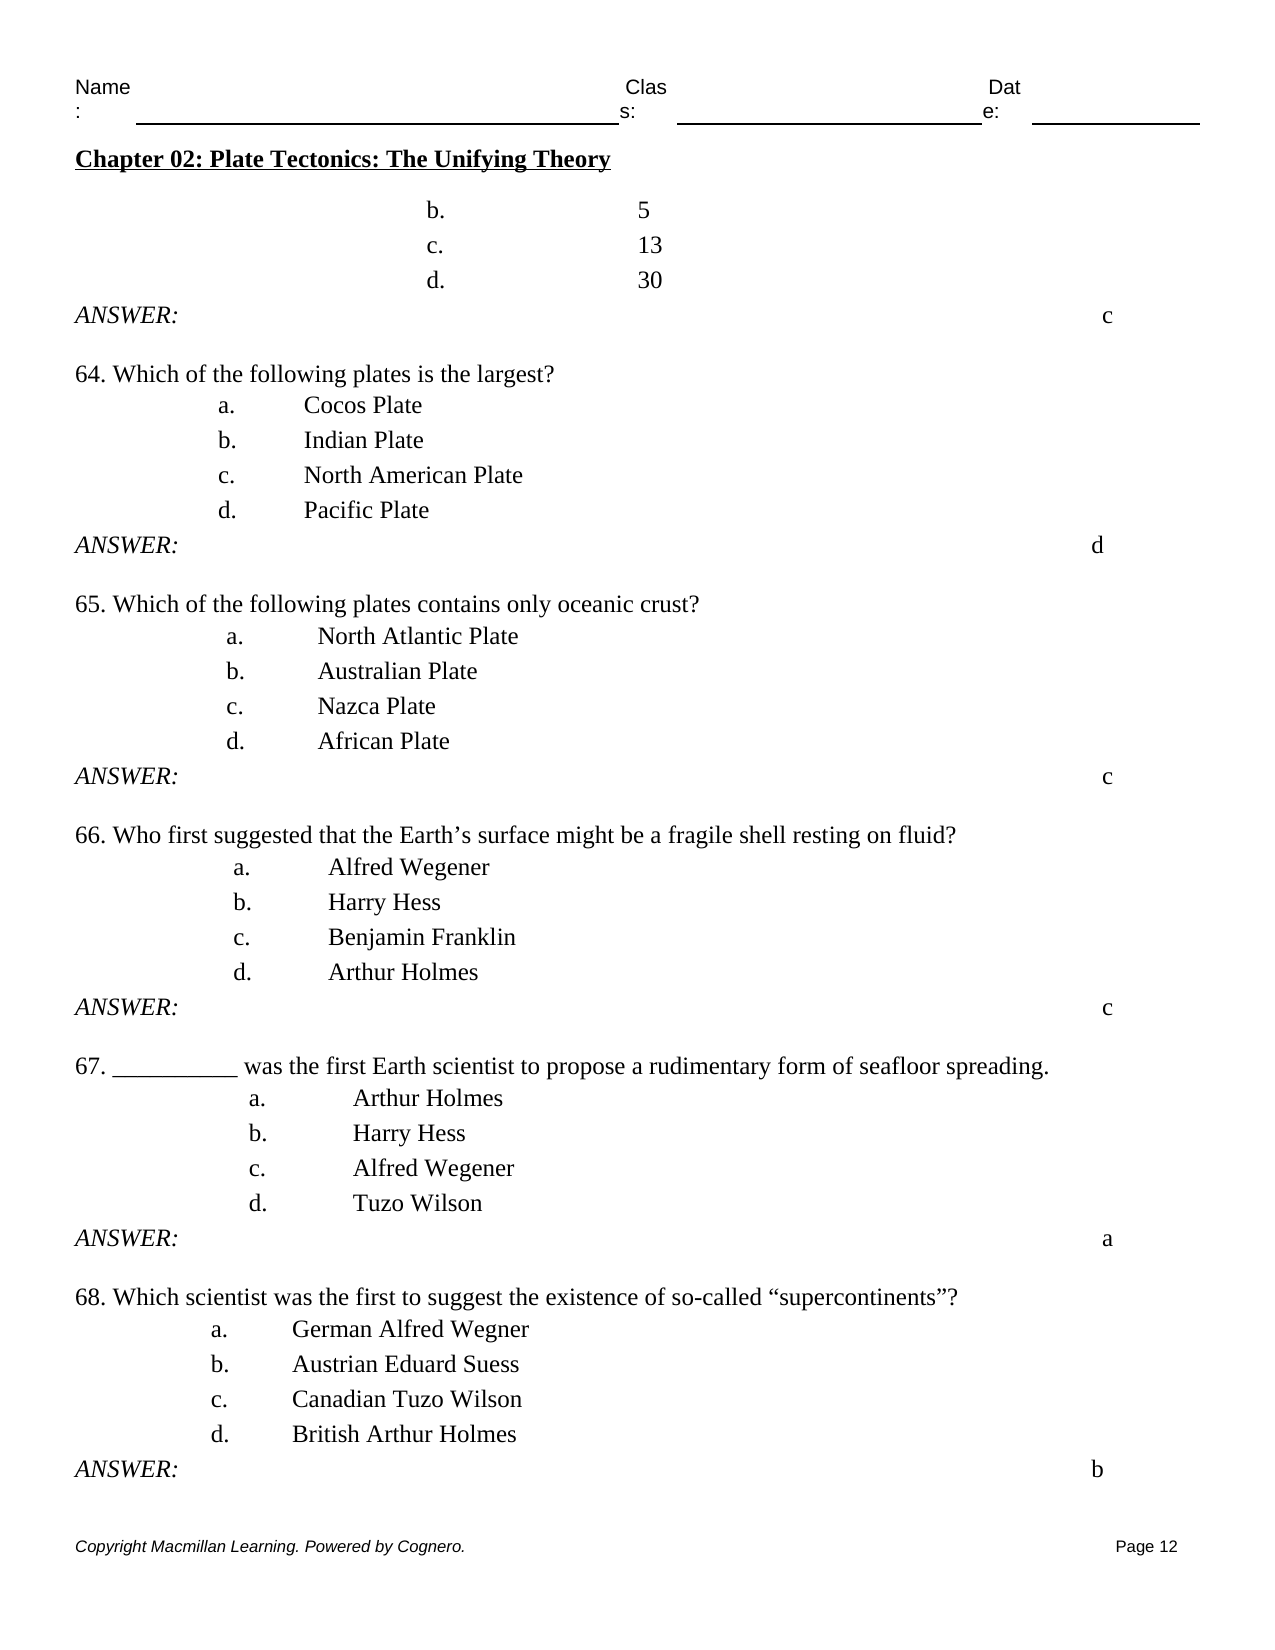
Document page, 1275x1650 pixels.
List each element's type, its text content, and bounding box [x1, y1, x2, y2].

table_header 64. Which of the following plates is the largest? [75, 359, 1200, 563]
table_header 66. Who first suggested that the Earth’s surface might be a fragile shell resting on fluid? [75, 820, 1200, 1024]
table_header 67. __________ was the first Earth scientist to propose a rudimentary form of seafloor spreading. [75, 1051, 1200, 1255]
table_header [75, 192, 1200, 332]
table_header 65. Which of the following plates contains only oceanic crust? [75, 590, 1200, 793]
table_header 68. Which scientist was the first to suggest the existence of so-called “supercontinents”? [75, 1282, 1200, 1486]
